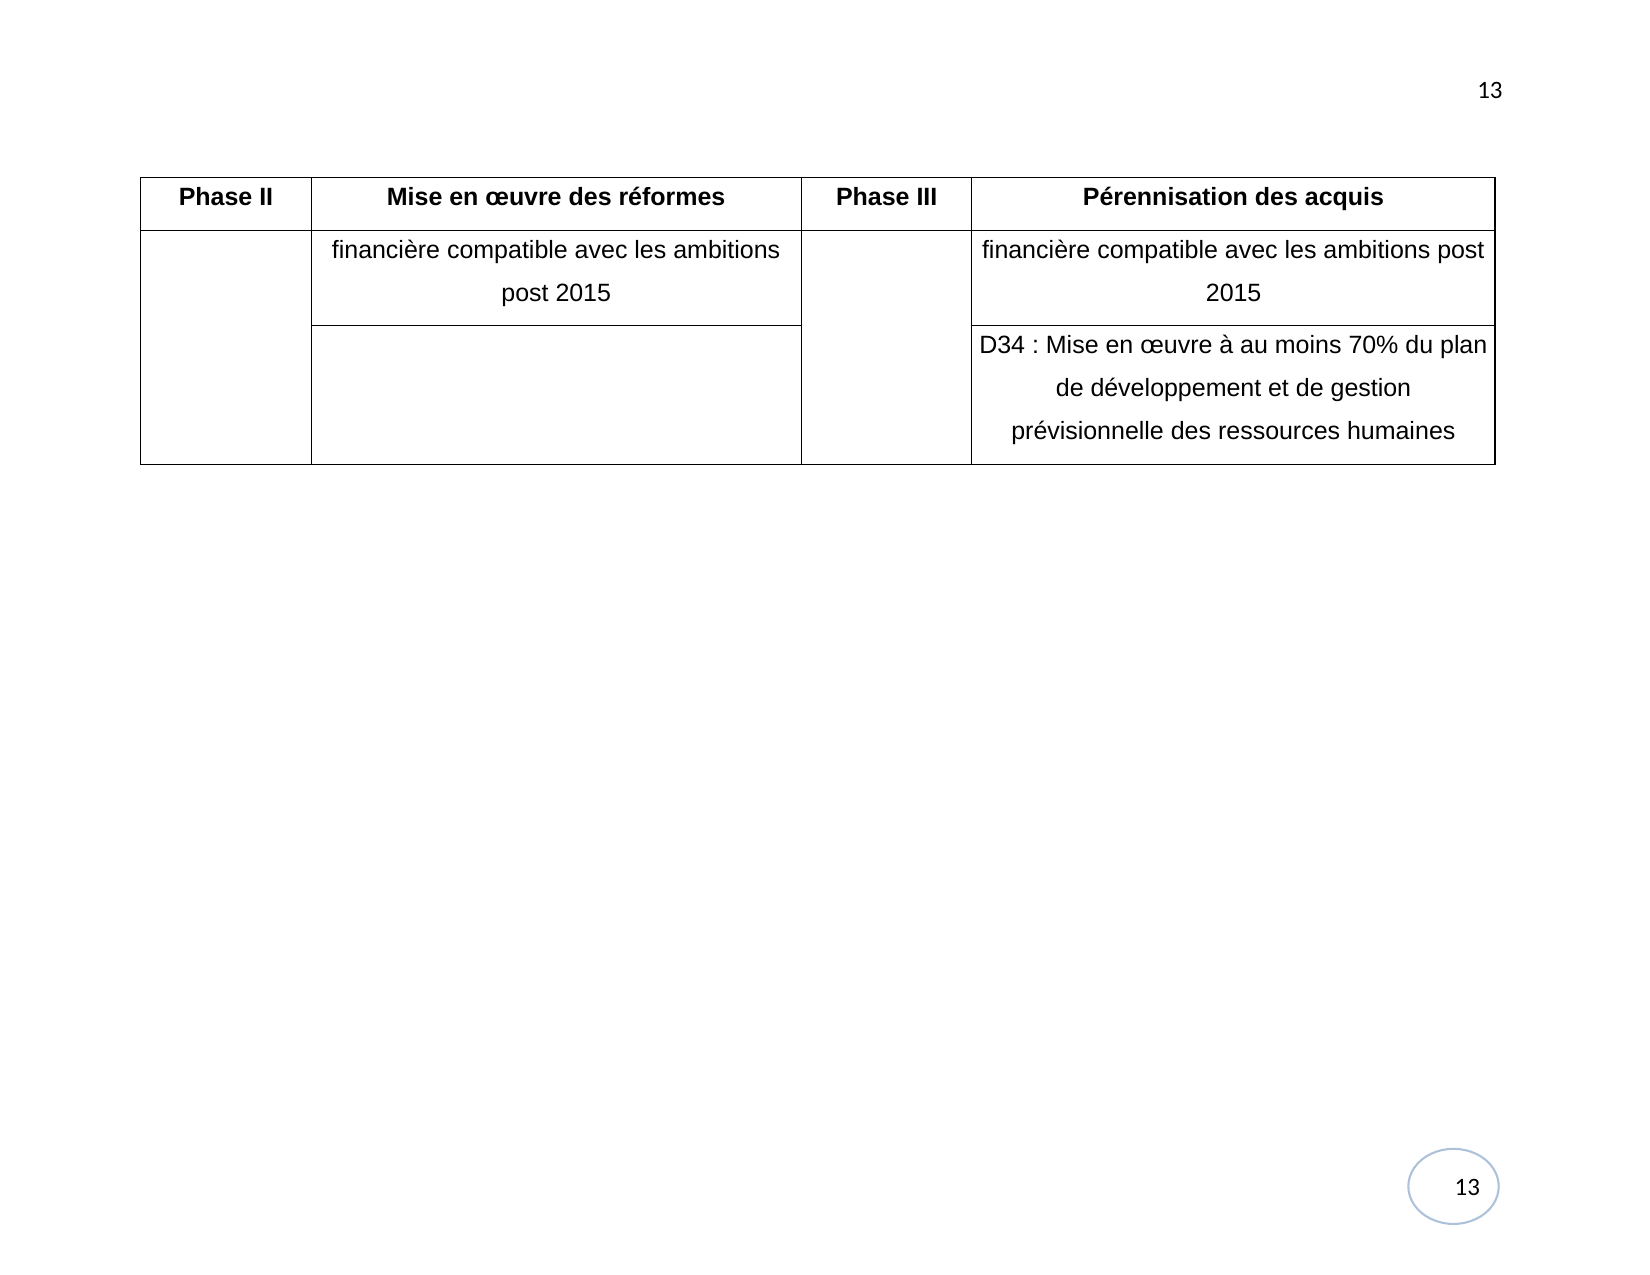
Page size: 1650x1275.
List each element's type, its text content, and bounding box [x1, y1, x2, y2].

table_cell [312, 326, 801, 464]
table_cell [312, 231, 801, 325]
table_header Phase III [802, 178, 971, 229]
table_header Mise en œuvre des réformes [312, 178, 801, 229]
table_cell D34 : Mise en œuvre à au moins 70% du plan de développement et de gestion prévisionnelle des ressources humaines [972, 326, 1494, 464]
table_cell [972, 231, 1494, 325]
table_header Pérennisation des acquis [972, 178, 1494, 229]
table_header Phase II [141, 178, 311, 229]
